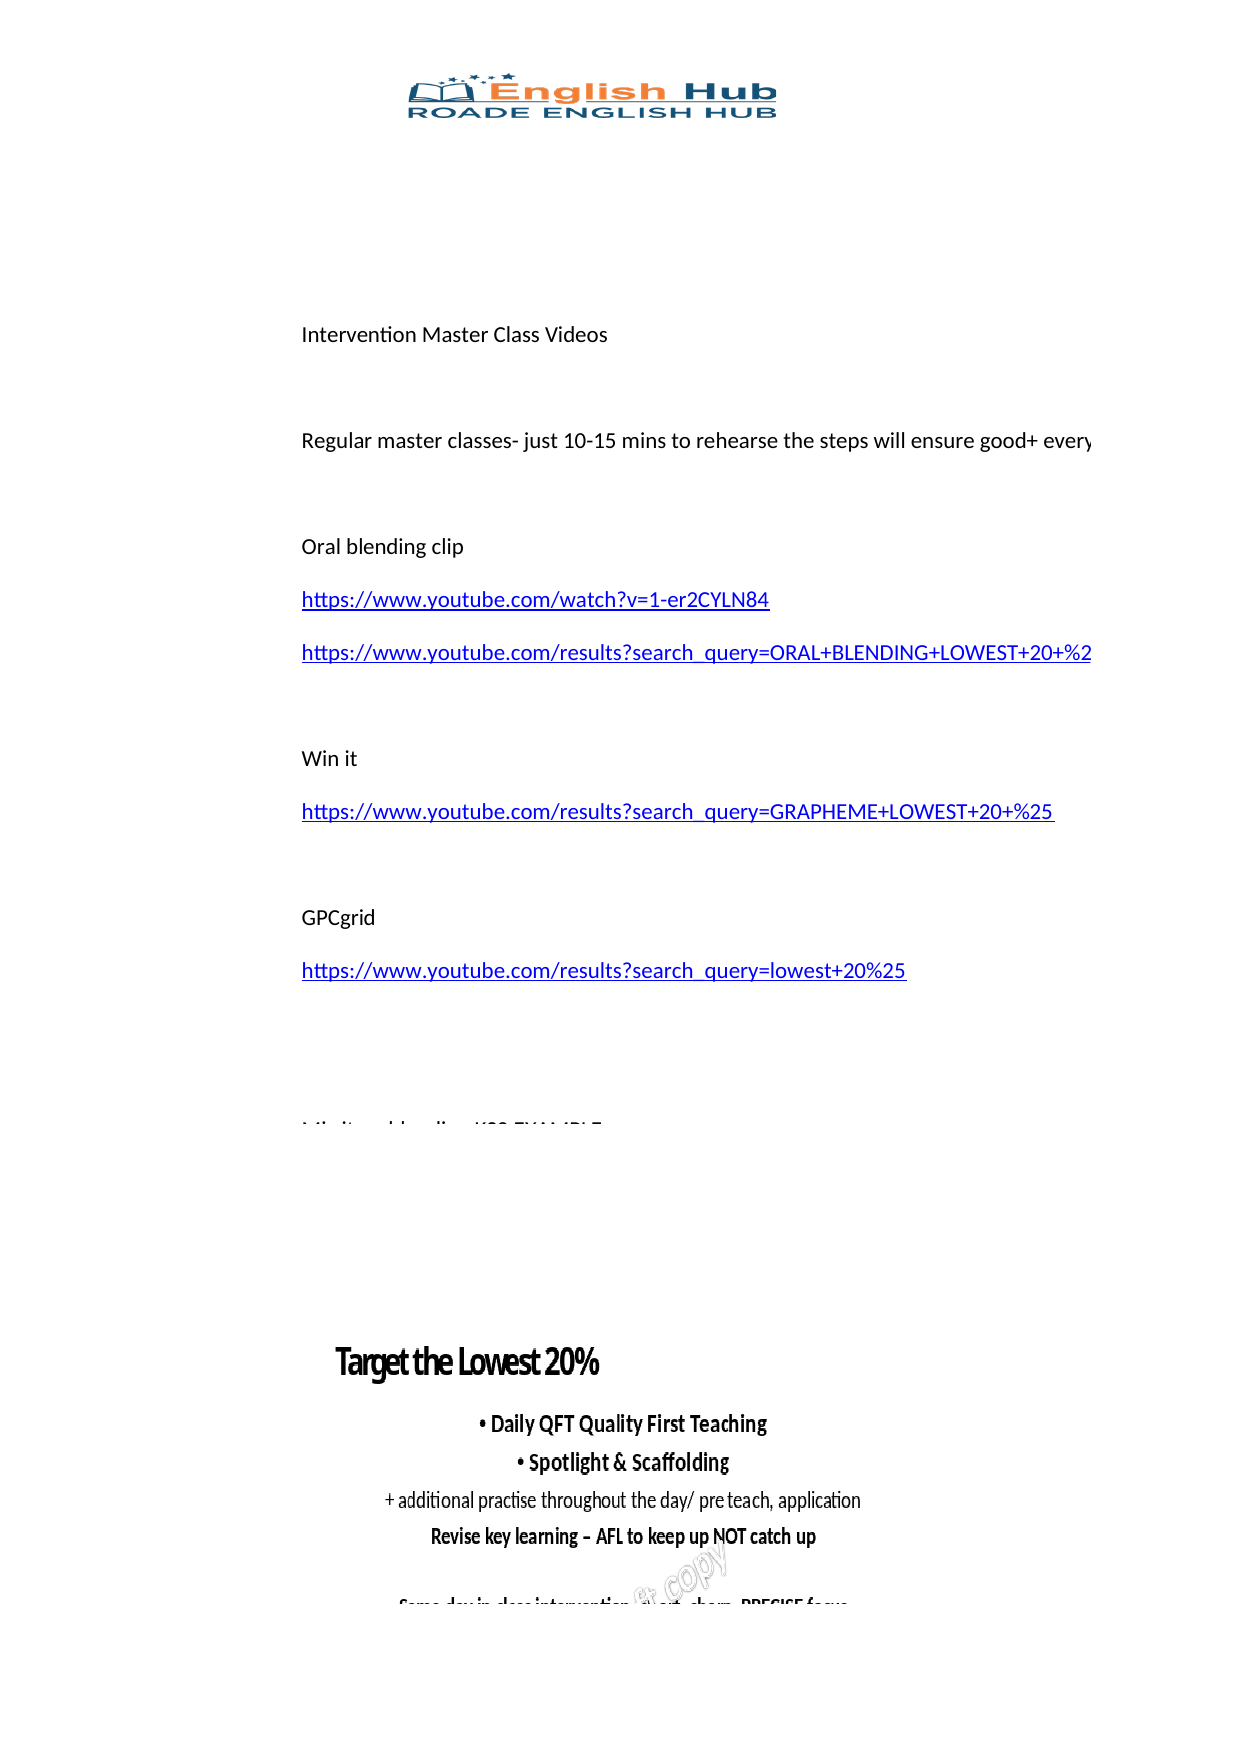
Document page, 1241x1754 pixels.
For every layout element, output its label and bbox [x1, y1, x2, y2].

picture [408, 73, 777, 118]
